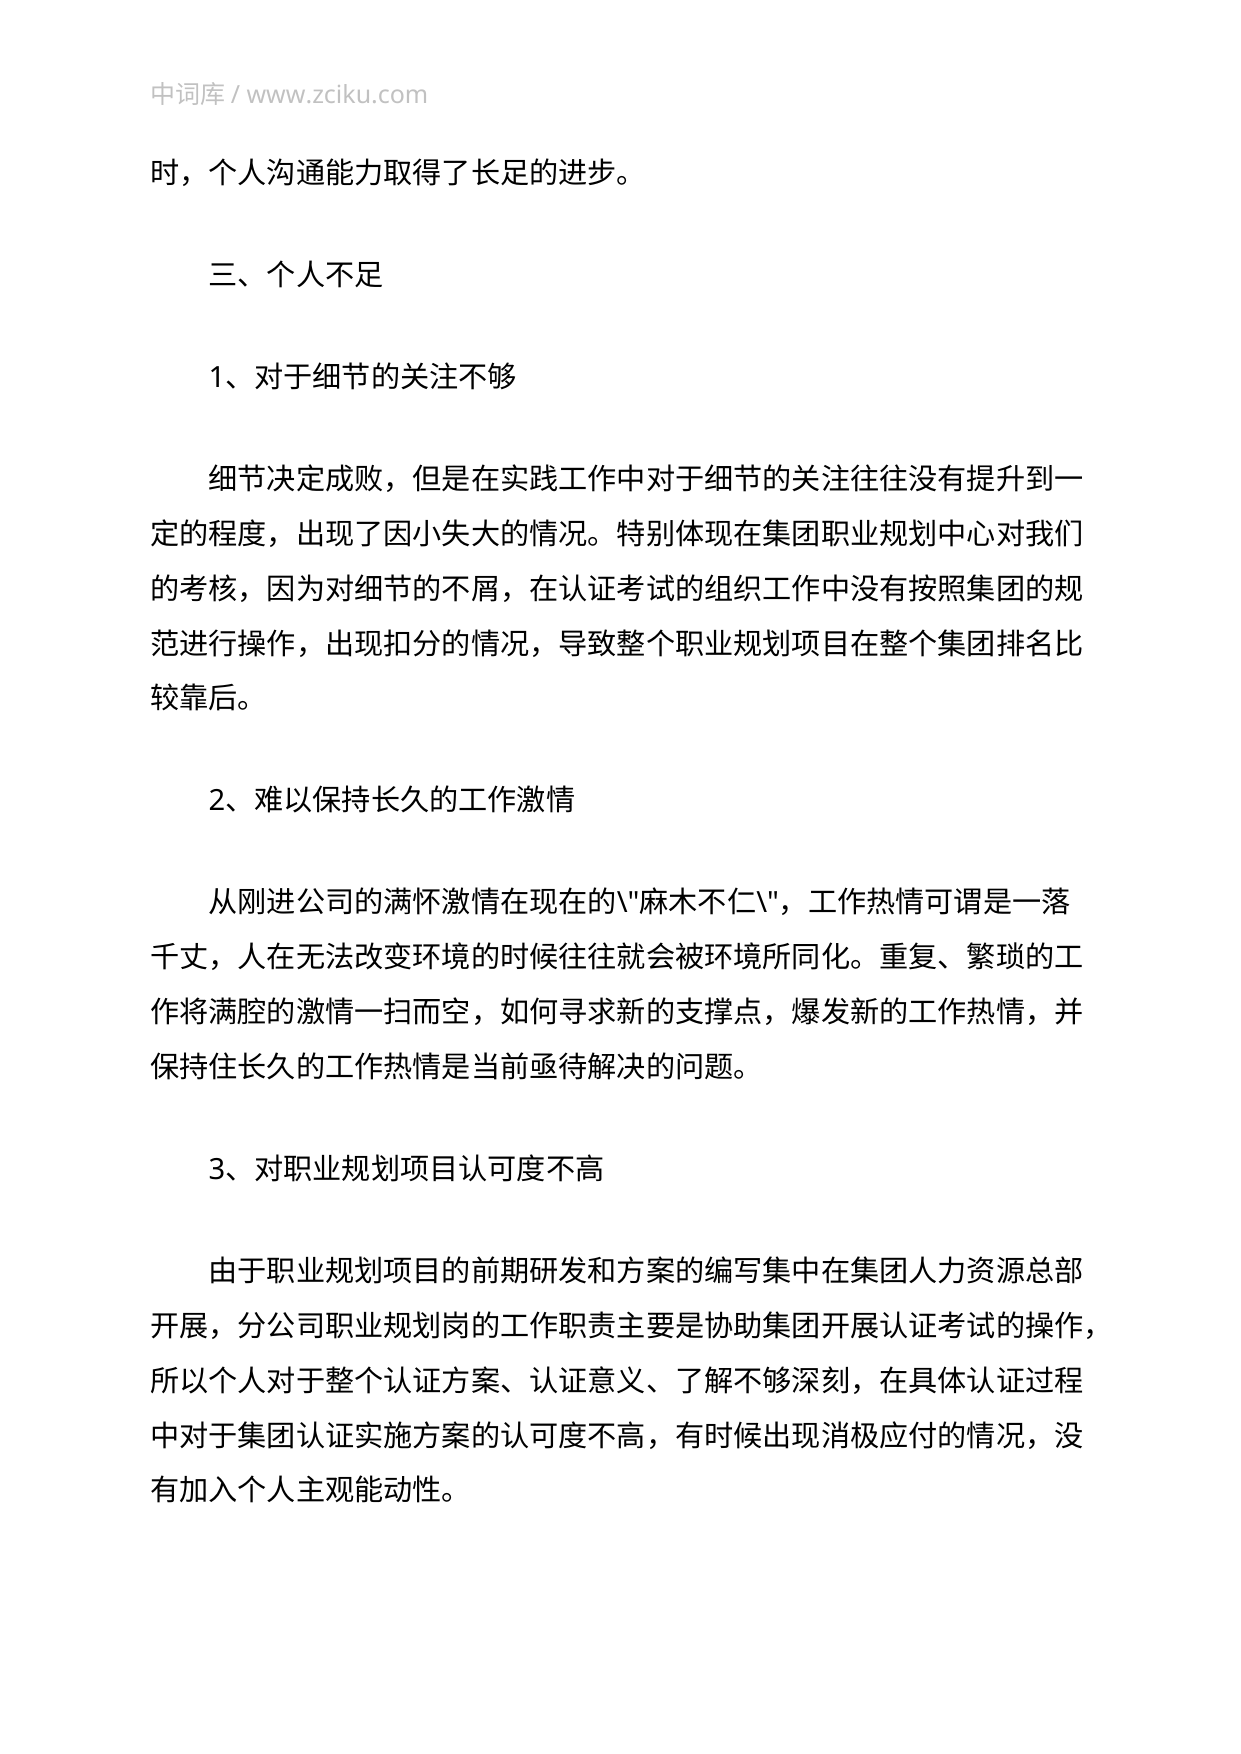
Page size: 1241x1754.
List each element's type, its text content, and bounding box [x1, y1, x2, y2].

text 1、对于细节的关注不够 [150, 353, 1090, 396]
text 2、难以保持长久的工作激情 [150, 777, 1090, 819]
text 由于职业规划项目的前期研发和方案的编写集中在集团人力资源总部开展，分公司职业规划岗的工作职责主要是协助集团开展认证考试的操作，所以个人对于整个认证方案、认证意义、了解不够深刻，在具体认证过程中对于集团认证实施方案的认可度不高，有时候出现消极应付的情况，没有加入个人主观能动性。 [150, 1247, 1090, 1509]
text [150, 150, 1090, 192]
text 细节决定成败，但是在实践工作中对于细节的关注往往没有提升到一定的程度，出现了因小失大的情况。特别体现在集团职业规划中心对我们的考核，因为对细节的不屑，在认证考试的组织工作中没有按照集团的规范进行操作，出现扣分的情况，导致整个职业规划项目在整个集团排名比较靠后。 [150, 456, 1090, 717]
text 从刚进公司的满怀激情在现在的\"麻木不仁\"，工作热情可谓是一落千丈，人在无法改变环境的时候往往就会被环境所同化。重复、繁琐的工作将满腔的激情一扫而空，如何寻求新的支撑点，爆发新的工作热情，并保持住长久的工作热情是当前亟待解决的问题。 [150, 879, 1090, 1086]
text 三、个人不足 [150, 252, 1090, 294]
text 3、对职业规划项目认可度不高 [150, 1145, 1090, 1188]
